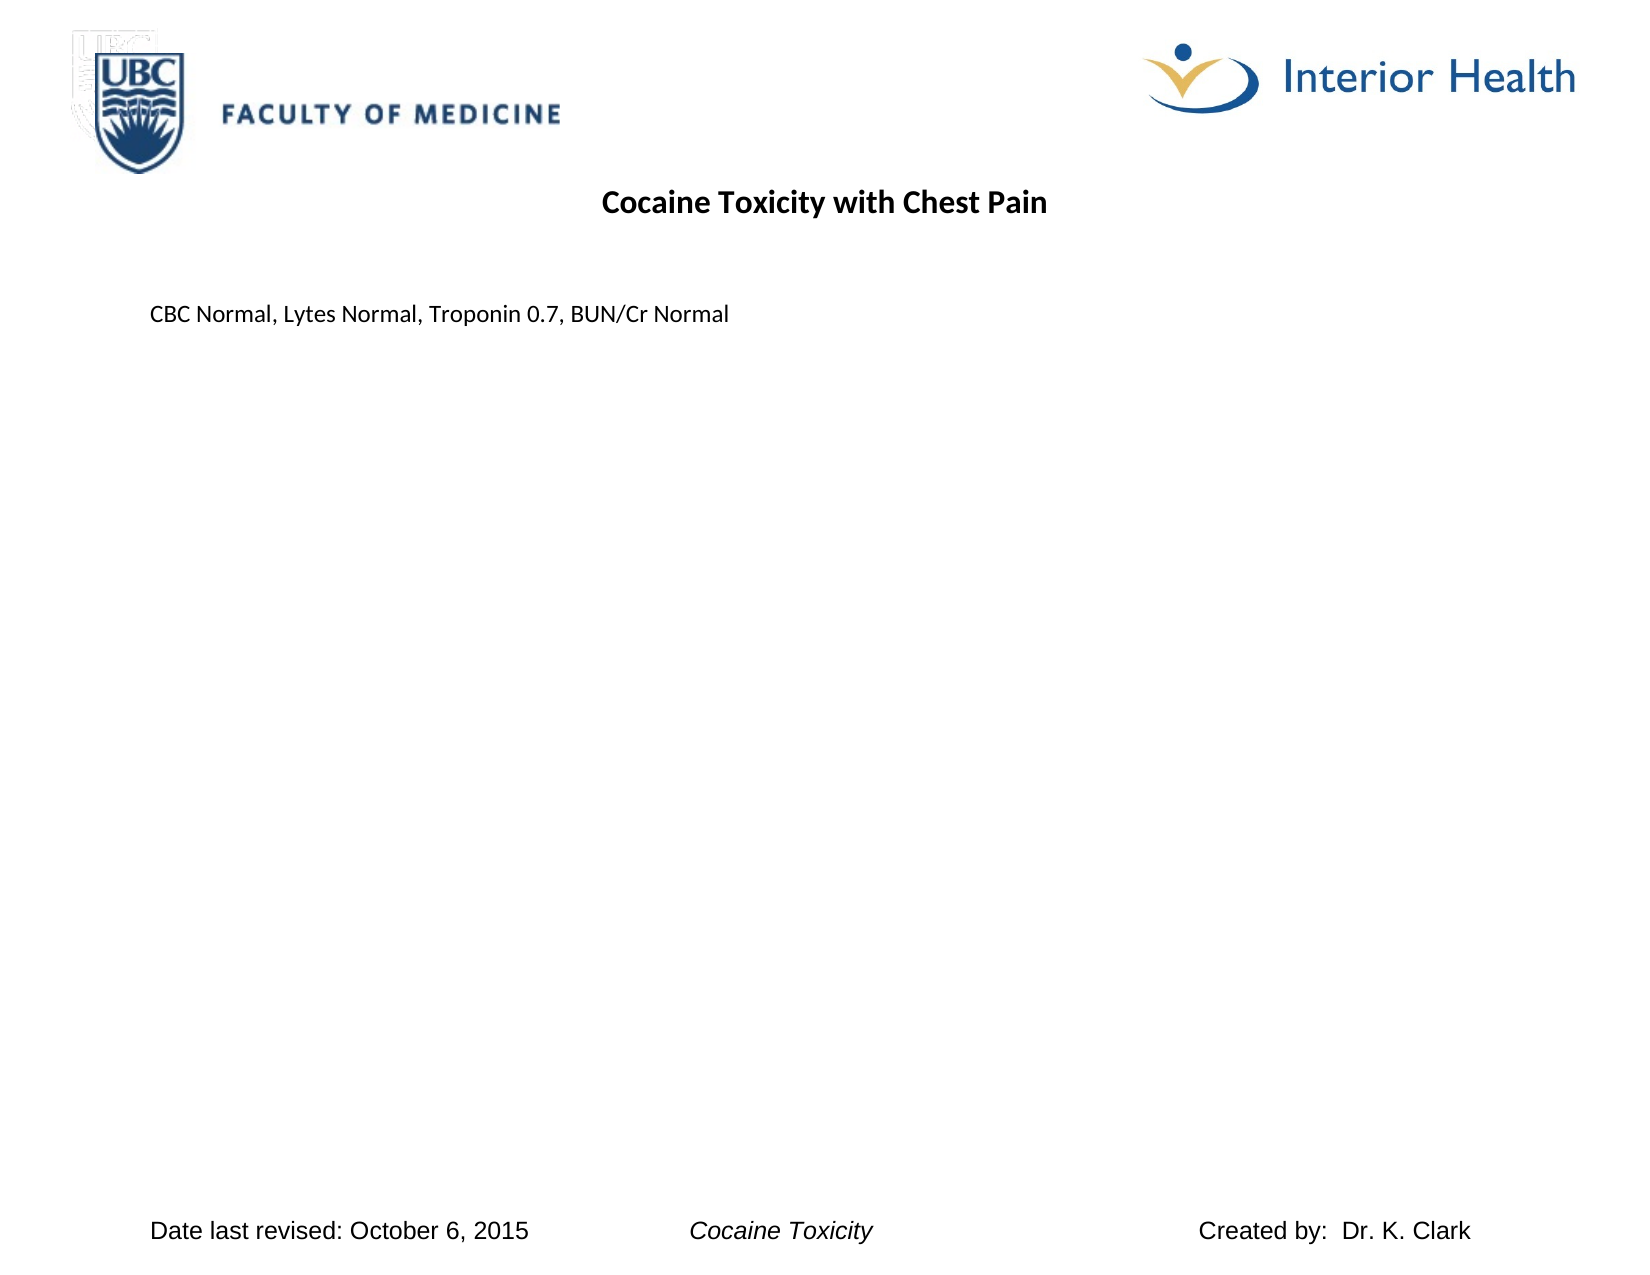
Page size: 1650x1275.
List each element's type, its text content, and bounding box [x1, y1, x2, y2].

text CBC Normal, Lytes Normal, Troponin 0.7, BUN/Cr Normal [150, 298, 1500, 329]
picture [1121, 28, 1594, 128]
picture [70, 28, 560, 174]
